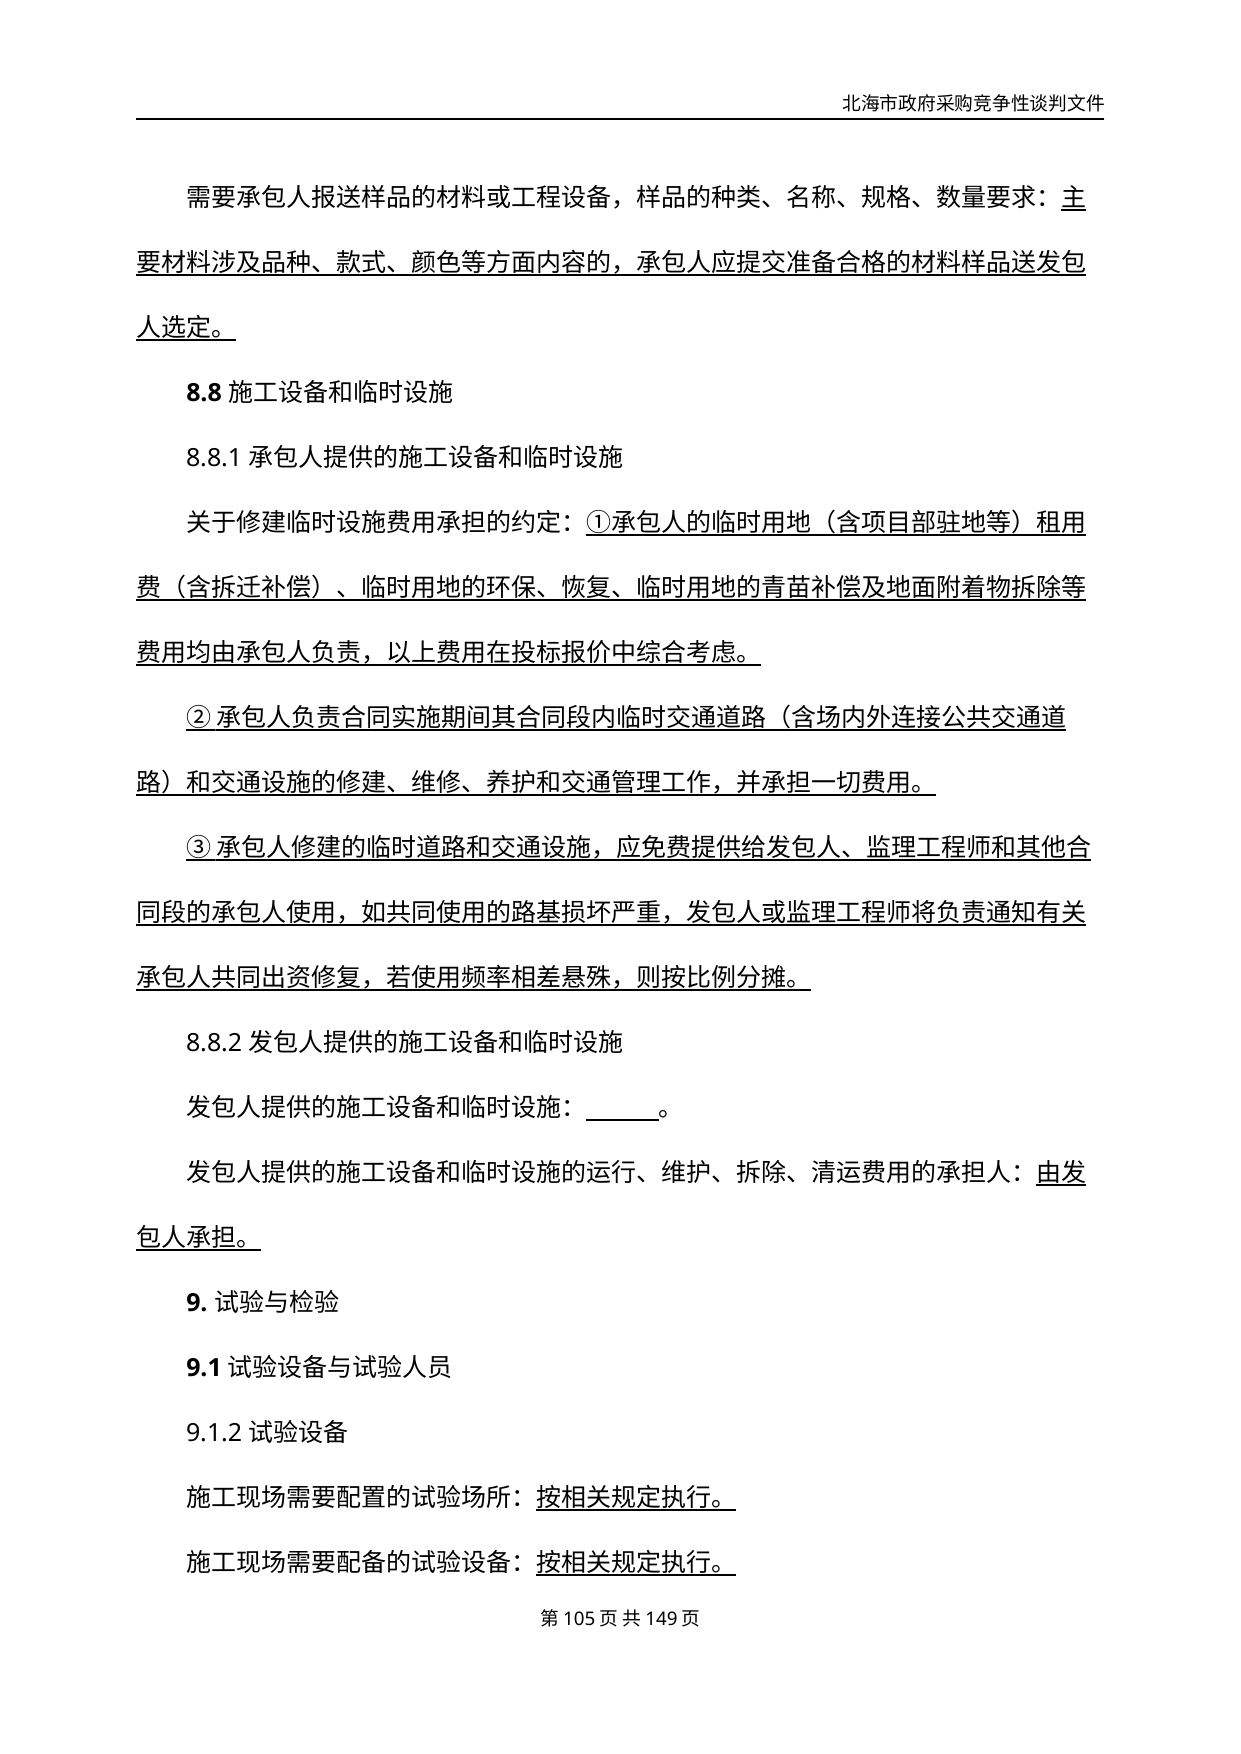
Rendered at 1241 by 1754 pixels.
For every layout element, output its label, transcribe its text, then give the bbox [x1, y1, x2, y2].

text 施工现场需要配备的试验设备：按相关规定执行。 [136, 1528, 1104, 1593]
text ②承包人负责合同实施期间其合同段内临时交通道路（含场内外连接公共交通道路）和交通设施的修建、维修、养护和交通管理工作，并承担一切费用。 [136, 683, 1104, 813]
text 发包人提供的施工设备和临时设施： 。 [136, 1073, 1104, 1138]
text ③承包人修建的临时道路和交通设施，应免费提供给发包人、监理工程师和其他合同段的承包人使用，如共同使用的路基损坏严重，发包人或监理工程师将负责通知有关承包人共同出资修复，若使用频率相差悬殊，则按比例分摊。 [136, 813, 1104, 1008]
text 发包人提供的施工设备和临时设施的运行、维护、拆除、清运费用的承担人：由发包人承担。 [136, 1138, 1104, 1268]
text 施工现场需要配置的试验场所：按相关规定执行。 [136, 1463, 1104, 1528]
text 9.1试验设备与试验人员 [136, 1333, 1104, 1398]
text 9.1.2 试验设备 [136, 1398, 1104, 1463]
text 8.8.2 发包人提供的施工设备和临时设施 [136, 1008, 1104, 1073]
text 8.8 施工设备和临时设施 [136, 358, 1104, 423]
text 关于修建临时设施费用承担的约定：①承包人的临时用地（含项目部驻地等）租用费（含拆迁补偿）、临时用地的环保、恢复、临时用地的青苗补偿及地面附着物拆除等费用均由承包人负责，以上费用在投标报价中综合考虑。 [136, 488, 1104, 683]
text 8.8.1 承包人提供的施工设备和临时设施 [136, 423, 1104, 488]
text 需要承包人报送样品的材料或工程设备，样品的种类、名称、规格、数量要求：主要材料涉及品种、款式、颜色等方面内容的，承包人应提交准备合格的材料样品送发包人选定。 [136, 163, 1104, 358]
text 9. 试验与检验 [136, 1268, 1104, 1333]
